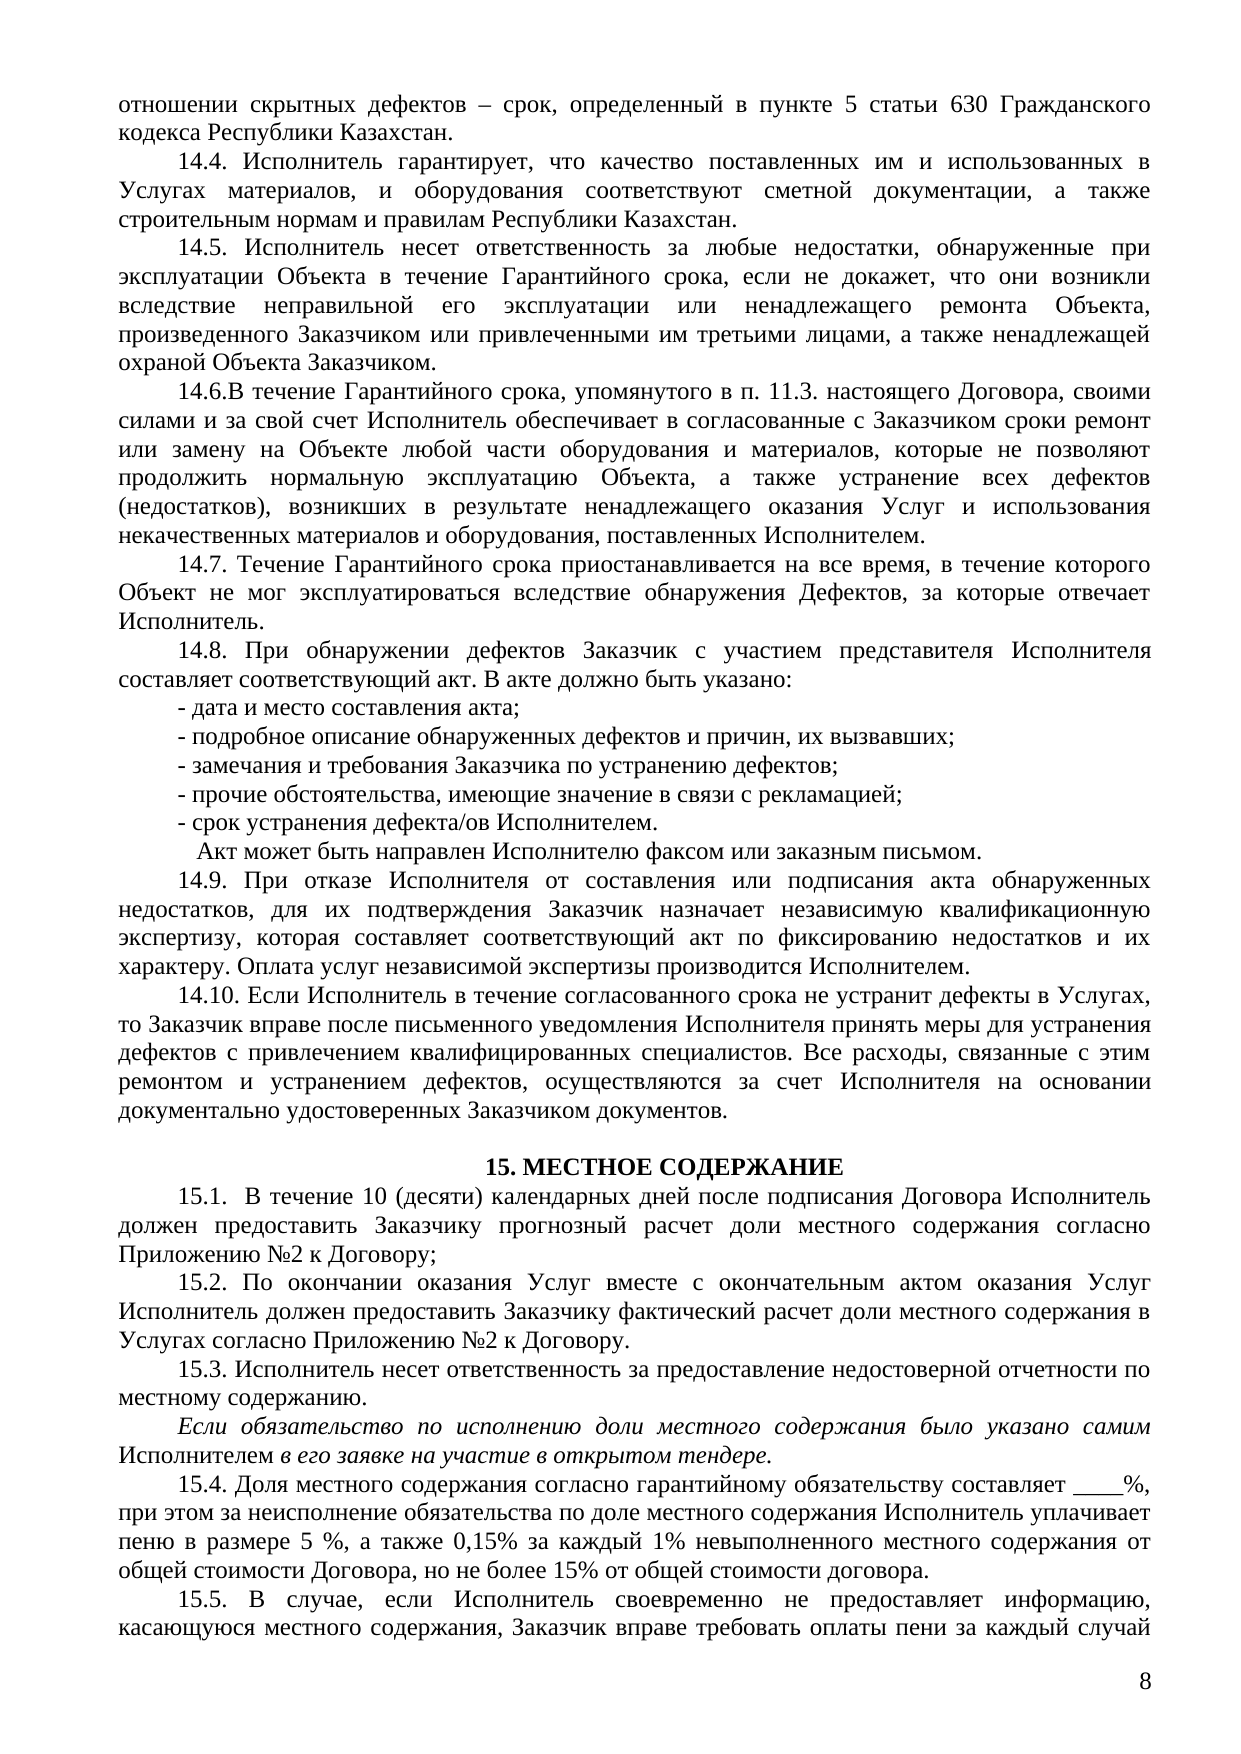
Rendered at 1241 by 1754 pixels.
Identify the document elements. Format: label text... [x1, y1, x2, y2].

text - срок устранения дефекта/ов Исполнителем. [118, 807, 1152, 836]
text - замечания и требования Заказчика по устранению дефектов; [118, 750, 1152, 779]
text 14.10. Если Исполнитель в течение согласованного срока не устранит дефекты в Услугах, то Заказчик вправе после письменного уведомления Исполнителя принять меры для устранения дефектов с привлечением квалифицированных специалистов. Все расходы, связанные с этим ремонтом и устранением дефектов, осуществляются за счет Исполнителя на основании документально удостоверенных Заказчиком документов. [118, 980, 1152, 1124]
text 14.7. Течение Гарантийного срока приостанавливается на все время, в течение которого Объект не мог эксплуатироваться вследствие обнаружения Дефектов, за которые отвечает Исполнитель. [118, 549, 1152, 635]
text Если обязательство по исполнению доли местного содержания было указано самим Исполнителем в его заявке на участие в открытом тендере. [118, 1411, 1152, 1469]
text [118, 1584, 1152, 1641]
text 15.1. В течение 10 (десяти) календарных дней после подписания Договора Исполнитель должен предоставить Заказчику прогнозный расчет доли местного содержания согласно Приложению №2 к Договору; [118, 1181, 1152, 1267]
text 14.6.В течение Гарантийного срока, упомянутого в п. 11.3. настоящего Договора, своими силами и за свой счет Исполнитель обеспечивает в согласованные с Заказчиком сроки ремонт или замену на Объекте любой части оборудования и материалов, которые не позволяют продолжить нормальную эксплуатацию Объекта, а также устранение всех дефектов (недостатков), возникших в результате ненадлежащего оказания Услуг и использования некачественных материалов и оборудования, поставленных Исполнителем. [118, 376, 1152, 549]
text 14.9. При отказе Исполнителя от составления или подписания акта обнаруженных недостатков, для их подтверждения Заказчик назначает независимую квалификационную экспертизу, которая составляет соответствующий акт по фиксированию недостатков и их характеру. Оплата услуг независимой экспертизы производится Исполнителем. [118, 865, 1152, 980]
text 14.5. Исполнитель несет ответственность за любые недостатки, обнаруженные при эксплуатации Объекта в течение Гарантийного срока, если не докажет, что они возникли вследствие неправильной его эксплуатации или ненадлежащего ремонта Объекта, произведенного Заказчиком или привлеченными им третьими лицами, а также ненадлежащей охраной Объекта Заказчиком. [118, 232, 1152, 376]
text - подробное описание обнаруженных дефектов и причин, их вызвавших; [118, 721, 1152, 750]
text Акт может быть направлен Исполнителю факсом или заказным письмом. [118, 836, 1152, 865]
text 14.4. Исполнитель гарантирует, что качество поставленных им и использованных в Услугах материалов, и оборудования соответствуют сметной документации, а также строительным нормам и правилам Республики Казахстан. [118, 146, 1152, 232]
text 15.2. По окончании оказания Услуг вместе с окончательным актом оказания Услуг Исполнитель должен предоставить Заказчику фактический расчет доли местного содержания в Услугах согласно Приложению №2 к Договору. [118, 1267, 1152, 1354]
text - прочие обстоятельства, имеющие значение в связи с рекламацией; [118, 779, 1152, 807]
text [118, 89, 1152, 146]
text 15.4. Доля местного содержания согласно гарантийному обязательству составляет ____%, при этом за неисполнение обязательства по доле местного содержания Исполнитель уплачивает пеню в размере 5 %, а также 0,15% за каждый 1% невыполненного местного содержания от общей стоимости Договора, но не более 15% от общей стоимости договора. [118, 1469, 1152, 1584]
text - дата и место составления акта; [118, 692, 1152, 721]
text 15.3. Исполнитель несет ответственность за предоставление недостоверной отчетности по местному содержанию. [118, 1354, 1152, 1411]
text 15. МЕСТНОЕ СОДЕРЖАНИЕ [118, 1152, 1152, 1181]
text 14.8. При обнаружении дефектов Заказчик с участием представителя Исполнителя составляет соответствующий акт. В акте должно быть указано: [118, 635, 1152, 692]
